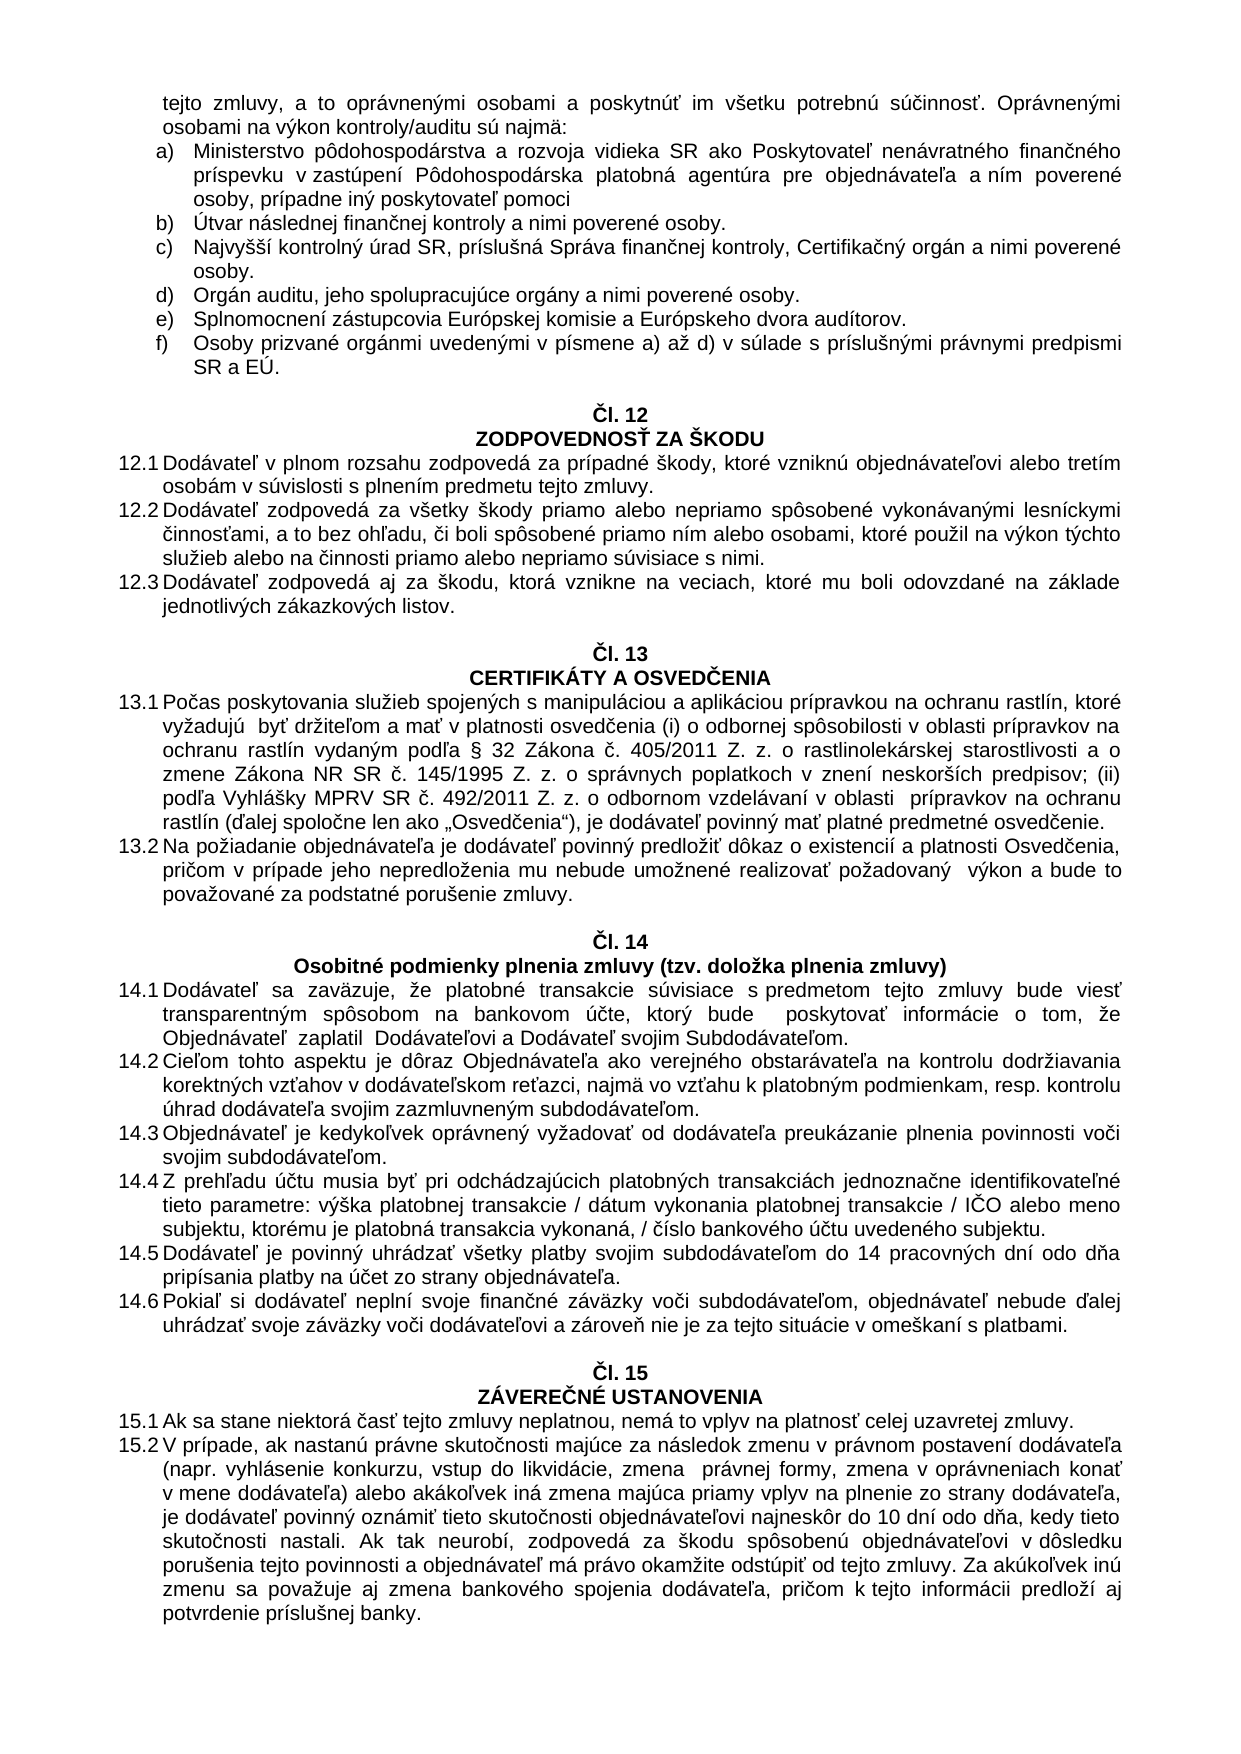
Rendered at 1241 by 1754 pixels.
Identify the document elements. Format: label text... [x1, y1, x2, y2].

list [118, 91, 1122, 139]
list Počas poskytovania služieb spojených s manipuláciou a aplikáciou prípravkou na ochranu rastlín, ktoré vyžadujú byť držiteľom a mať v platnosti osvedčenia (i) o odbornej spôsobilosti v oblasti prípravkov na ochranu rastlín vydaným podľa § 32 Zákona č. 405/2011 Z. z. o rastlinolekárskej starostlivosti a o zmene Zákona NR SR č. 145/1995 Z. z. o správnych poplatkoch v znení neskorších predpisov; (ii) podľa Vyhlášky MPRV SR č. 492/2011 Z. z. o odbornom vzdelávaní v oblasti prípravkov na ochranu rastlín (ďalej spoločne len ako „Osvedčenia“), je dodávateľ povinný mať platné predmetné osvedčenie. [118, 690, 1122, 834]
list Osoby prizvané orgánmi uvedenými v písmene a) až d) v súlade s príslušnými právnymi predpismi SR a EÚ. [156, 331, 1122, 378]
text Osobitné podmienky plnenia zmluvy (tzv. doložka plnenia zmluvy) [118, 953, 1122, 977]
list Dodávateľ zodpovedá za všetky škody priamo alebo nepriamo spôsobené vykonávanými lesníckymi činnosťami, a to bez ohľadu, či boli spôsobené priamo ním alebo osobami, ktoré použil na výkon týchto služieb alebo na činnosti priamo alebo nepriamo súvisiace s nimi. [118, 498, 1122, 570]
list Dodávateľ sa zaväzuje, že platobné transakcie súvisiace s predmetom tejto zmluvy bude viesť transparentným spôsobom na bankovom účte, ktorý bude poskytovať informácie o tom, že Objednávateľ zaplatil Dodávateľovi a Dodávateľ svojim Subdodávateľom. [118, 977, 1122, 1049]
list Útvar následnej finančnej kontroly a nimi poverené osoby. [156, 211, 1122, 235]
text ZÁVEREČNÉ USTANOVENIA [118, 1385, 1122, 1409]
list V prípade, ak nastanú právne skutočnosti majúce za následok zmenu v právnom postavení dodávateľa (napr. vyhlásenie konkurzu, vstup do likvidácie, zmena právnej formy, zmena v oprávneniach konať v mene dodávateľa) alebo akákoľvek iná zmena majúca priamy vplyv na plnenie zo strany dodávateľa, je dodávateľ povinný oznámiť tieto skutočnosti objednávateľovi najneskôr do 10 dní odo dňa, kedy tieto skutočnosti nastali. Ak tak neurobí, zodpovedá za škodu spôsobenú objednávateľovi v dôsledku porušenia tejto povinnosti a objednávateľ má právo okamžite odstúpiť od tejto zmluvy. Za akúkoľvek inú zmenu sa považuje aj zmena bankového spojenia dodávateľa, pričom k tejto informácii predloží aj potvrdenie príslušnej banky. [118, 1433, 1122, 1624]
text Čl. 15 [118, 1361, 1122, 1385]
text Čl. 12 [118, 402, 1122, 426]
list Najvyšší kontrolný úrad SR, príslušná Správa finančnej kontroly, Certifikačný orgán a nimi poverené osoby. [156, 235, 1122, 283]
text Čl. 14 [118, 929, 1122, 953]
list Ministerstvo pôdohospodárstva a rozvoja vidieka SR ako Poskytovateľ nenávratného finančného príspevku v zastúpení Pôdohospodárska platobná agentúra pre objednávateľa a ním poverené osoby, prípadne iný poskytovateľ pomoci [156, 139, 1122, 211]
list Dodávateľ zodpovedá aj za škodu, ktorá vznikne na veciach, ktoré mu boli odovzdané na základe jednotlivých zákazkových listov. [118, 570, 1122, 618]
list Pokiaľ si dodávateľ neplní svoje finančné záväzky voči subdodávateľom, objednávateľ nebude ďalej uhrádzať svoje záväzky voči dodávateľovi a zároveň nie je za tejto situácie v omeškaní s platbami. [118, 1289, 1122, 1337]
text Čl. 13 [118, 642, 1122, 666]
list Splnomocnení zástupcovia Európskej komisie a Európskeho dvora audítorov. [156, 307, 1122, 331]
list Dodávateľ v plnom rozsahu zodpovedá za prípadné škody, ktoré vzniknú objednávateľovi alebo tretím osobám v súvislosti s plnením predmetu tejto zmluvy. [118, 450, 1122, 498]
text ZODPOVEDNOSŤ ZA ŠKODU [118, 426, 1122, 450]
list Ak sa stane niektorá časť tejto zmluvy neplatnou, nemá to vplyv na platnosť celej uzavretej zmluvy. [118, 1409, 1122, 1433]
list Orgán auditu, jeho spolupracujúce orgány a nimi poverené osoby. [156, 283, 1122, 307]
list Cieľom tohto aspektu je dôraz Objednávateľa ako verejného obstarávateľa na kontrolu dodržiavania korektných vzťahov v dodávateľskom reťazci, najmä vo vzťahu k platobným podmienkam, resp. kontrolu úhrad dodávateľa svojim zazmluvneným subdodávateľom. [118, 1049, 1122, 1121]
list Z prehľadu účtu musia byť pri odchádzajúcich platobných transakciách jednoznačne identifikovateľné tieto parametre: výška platobnej transakcie / dátum vykonania platobnej transakcie / IČO alebo meno subjektu, ktorému je platobná transakcia vykonaná, / číslo bankového účtu uvedeného subjektu. [118, 1169, 1122, 1241]
list Dodávateľ je povinný uhrádzať všetky platby svojim subdodávateľom do 14 pracovných dní odo dňa pripísania platby na účet zo strany objednávateľa. [118, 1241, 1122, 1289]
text CERTIFIKÁTY A OSVEDČENIA [118, 666, 1122, 690]
list Na požiadanie objednávateľa je dodávateľ povinný predložiť dôkaz o existencií a platnosti Osvedčenia, pričom v prípade jeho nepredloženia mu nebude umožnené realizovať požadovaný výkon a bude to považované za podstatné porušenie zmluvy. [118, 834, 1122, 906]
list Objednávateľ je kedykoľvek oprávnený vyžadovať od dodávateľa preukázanie plnenia povinnosti voči svojim subdodávateľom. [118, 1121, 1122, 1169]
